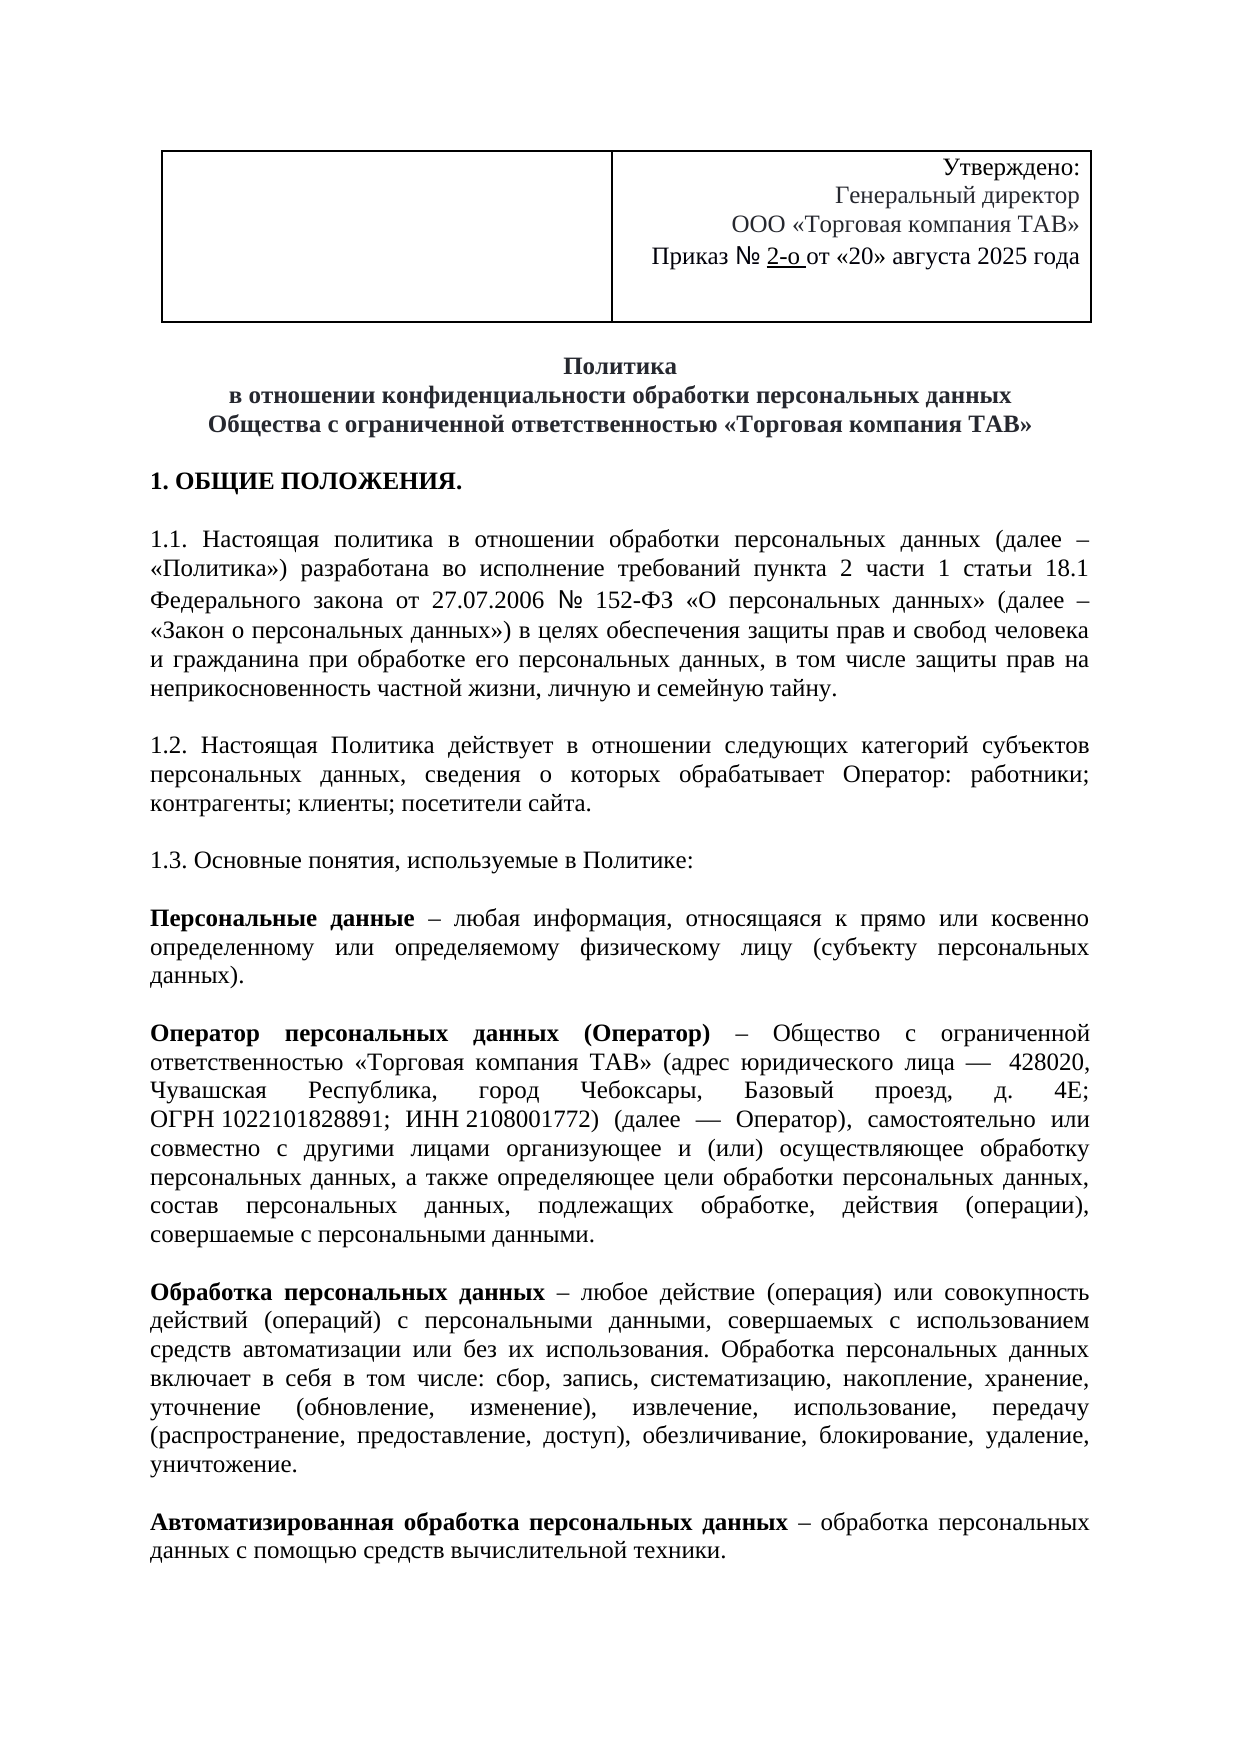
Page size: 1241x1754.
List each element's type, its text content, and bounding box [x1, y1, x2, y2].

text в отношении конфиденциальности обработки персональных данных [150, 380, 1090, 409]
text 1.3. Основные понятия, используемые в Политике: [150, 845, 1090, 874]
text Политика [150, 351, 1090, 380]
text 1.1. Настоящая политика в отношении обработки персональных данных (далее – «Политика») разработана во исполнение требований пункта 2 части 1 статьи 18.1 Федерального закона от 27.07.2006 № 152-ФЗ «О персональных данных» (далее – «Закон о персональных данных») в целях обеспечения защиты прав и свобод человека и гражданина при обработке его персональных данных, в том числе защиты прав на неприкосновенность частной жизни, личную и семейную тайну. [150, 524, 1090, 702]
text Оператор персональных данных (Оператор) – Общество с ограниченной ответственностью «Торговая компания ТАВ» (адрес юридического лица — 428020, Чувашская Республика, город Чебоксары, Базовый проезд, д. 4Е; ОГРН 1022101828891; ИНН 2108001772) (далее — Оператор), самостоятельно или совместно с другими лицами организующее и (или) осуществляющее обработку персональных данных, а также определяющее цели обработки персональных данных, состав персональных данных, подлежащих обработке, действия (операции), совершаемые с персональными данными. [150, 1018, 1090, 1248]
table_header Утверждено: Генеральный директор ООО «Торговая компания ТАВ» Приказ № 2-о от «20» августа 2025 года [613, 152, 1090, 321]
table_header [163, 152, 611, 321]
text 1. ОБЩИЕ ПОЛОЖЕНИЯ. [150, 466, 1090, 495]
text Персональные данные – любая информация, относящаяся к прямо или косвенно определенному или определяемому физическому лицу (субъекту персональных данных). [150, 903, 1090, 989]
text Обработка персональных данных – любое действие (операция) или совокупность действий (операций) с персональными данными, совершаемых с использованием средств автоматизации или без их использования. Обработка персональных данных включает в себя в том числе: сбор, запись, систематизацию, накопление, хранение, уточнение (обновление, изменение), извлечение, использование, передачу (распространение, предоставление, доступ), обезличивание, блокирование, удаление, уничтожение. [150, 1277, 1090, 1478]
text Общества с ограниченной ответственностью «Торговая компания ТАВ» [150, 409, 1090, 438]
text Автоматизированная обработка персональных данных – обработка персональных данных с помощью средств вычислительной техники. [150, 1507, 1090, 1564]
text 1.2. Настоящая Политика действует в отношении следующих категорий субъектов персональных данных, сведения о которых обрабатывает Оператор: работники; контрагенты; клиенты; посетители сайта. [150, 730, 1090, 817]
